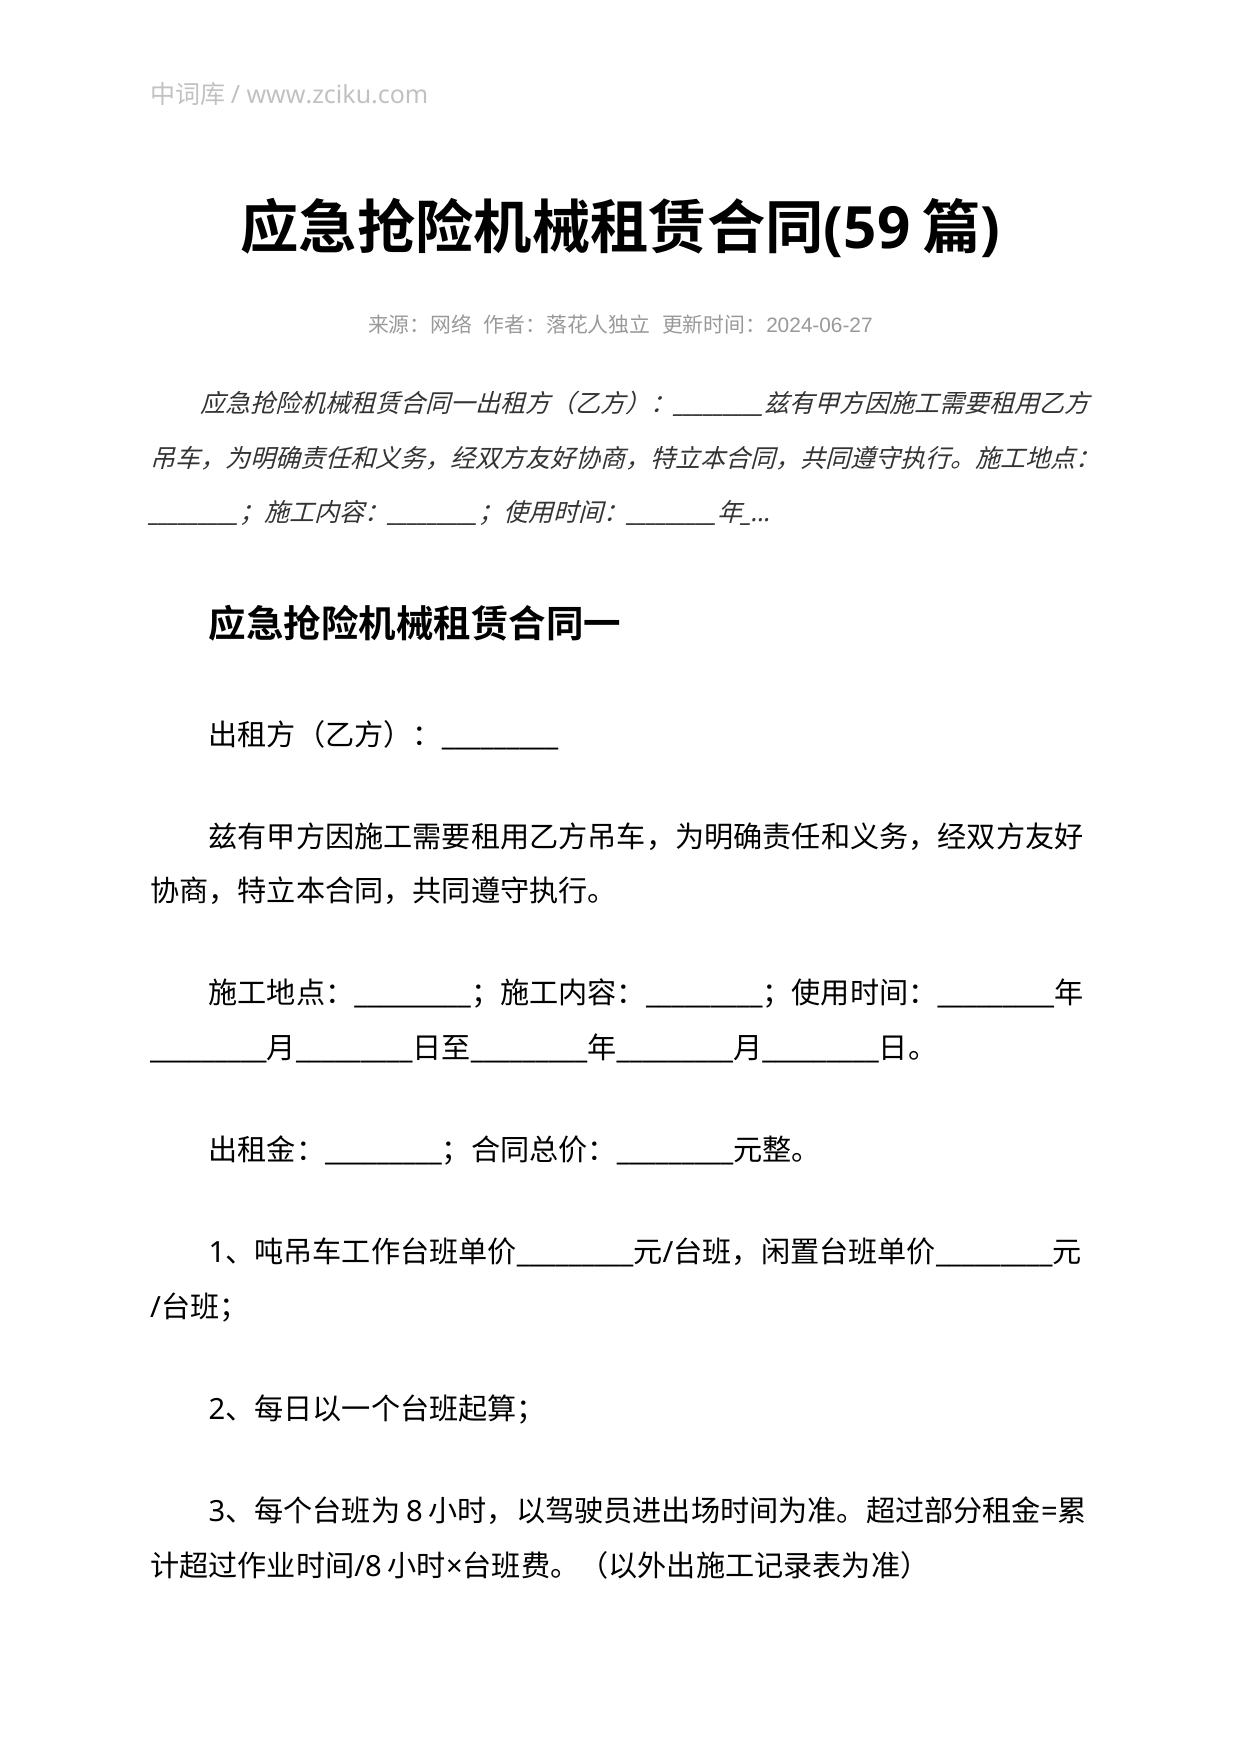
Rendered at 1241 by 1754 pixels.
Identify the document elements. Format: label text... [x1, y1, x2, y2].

text 3、每个台班为8小时，以驾驶员进出场时间为准。超过部分租金=累计超过作业时间/8小时×台班费。（以外出施工记录表为准） [150, 1488, 1090, 1585]
text 1、吨吊车工作台班单价_________元/台班，闲置台班单价_________元/台班； [150, 1229, 1090, 1326]
text 兹有甲方因施工需要租用乙方吊车，为明确责任和义务，经双方友好协商，特立本合同，共同遵守执行。 [150, 813, 1090, 910]
text 出租方（乙方）：_________ [150, 711, 1090, 753]
subtitle 应急抢险机械租赁合同(59篇) [150, 181, 1090, 266]
text 来源：网络 作者：落花人独立 更新时间：2024-06-27 [150, 313, 1090, 337]
text 应急抢险机械租赁合同一出租方（乙方）：_________兹有甲方因施工需要租用乙方吊车，为明确责任和义务，经双方友好协商，特立本合同，共同遵守执行。施工地点：_________；施工内容：_________；使用时间：_________年_... [150, 384, 1090, 529]
text 2、每日以一个台班起算； [150, 1386, 1090, 1428]
text 施工地点：_________；施工内容：_________；使用时间：_________年_________月_________日至_________年_________月_________日。 [150, 970, 1090, 1067]
text 应急抢险机械租赁合同一 [150, 594, 1090, 648]
text 出租金：_________；合同总价：_________元整。 [150, 1127, 1090, 1169]
